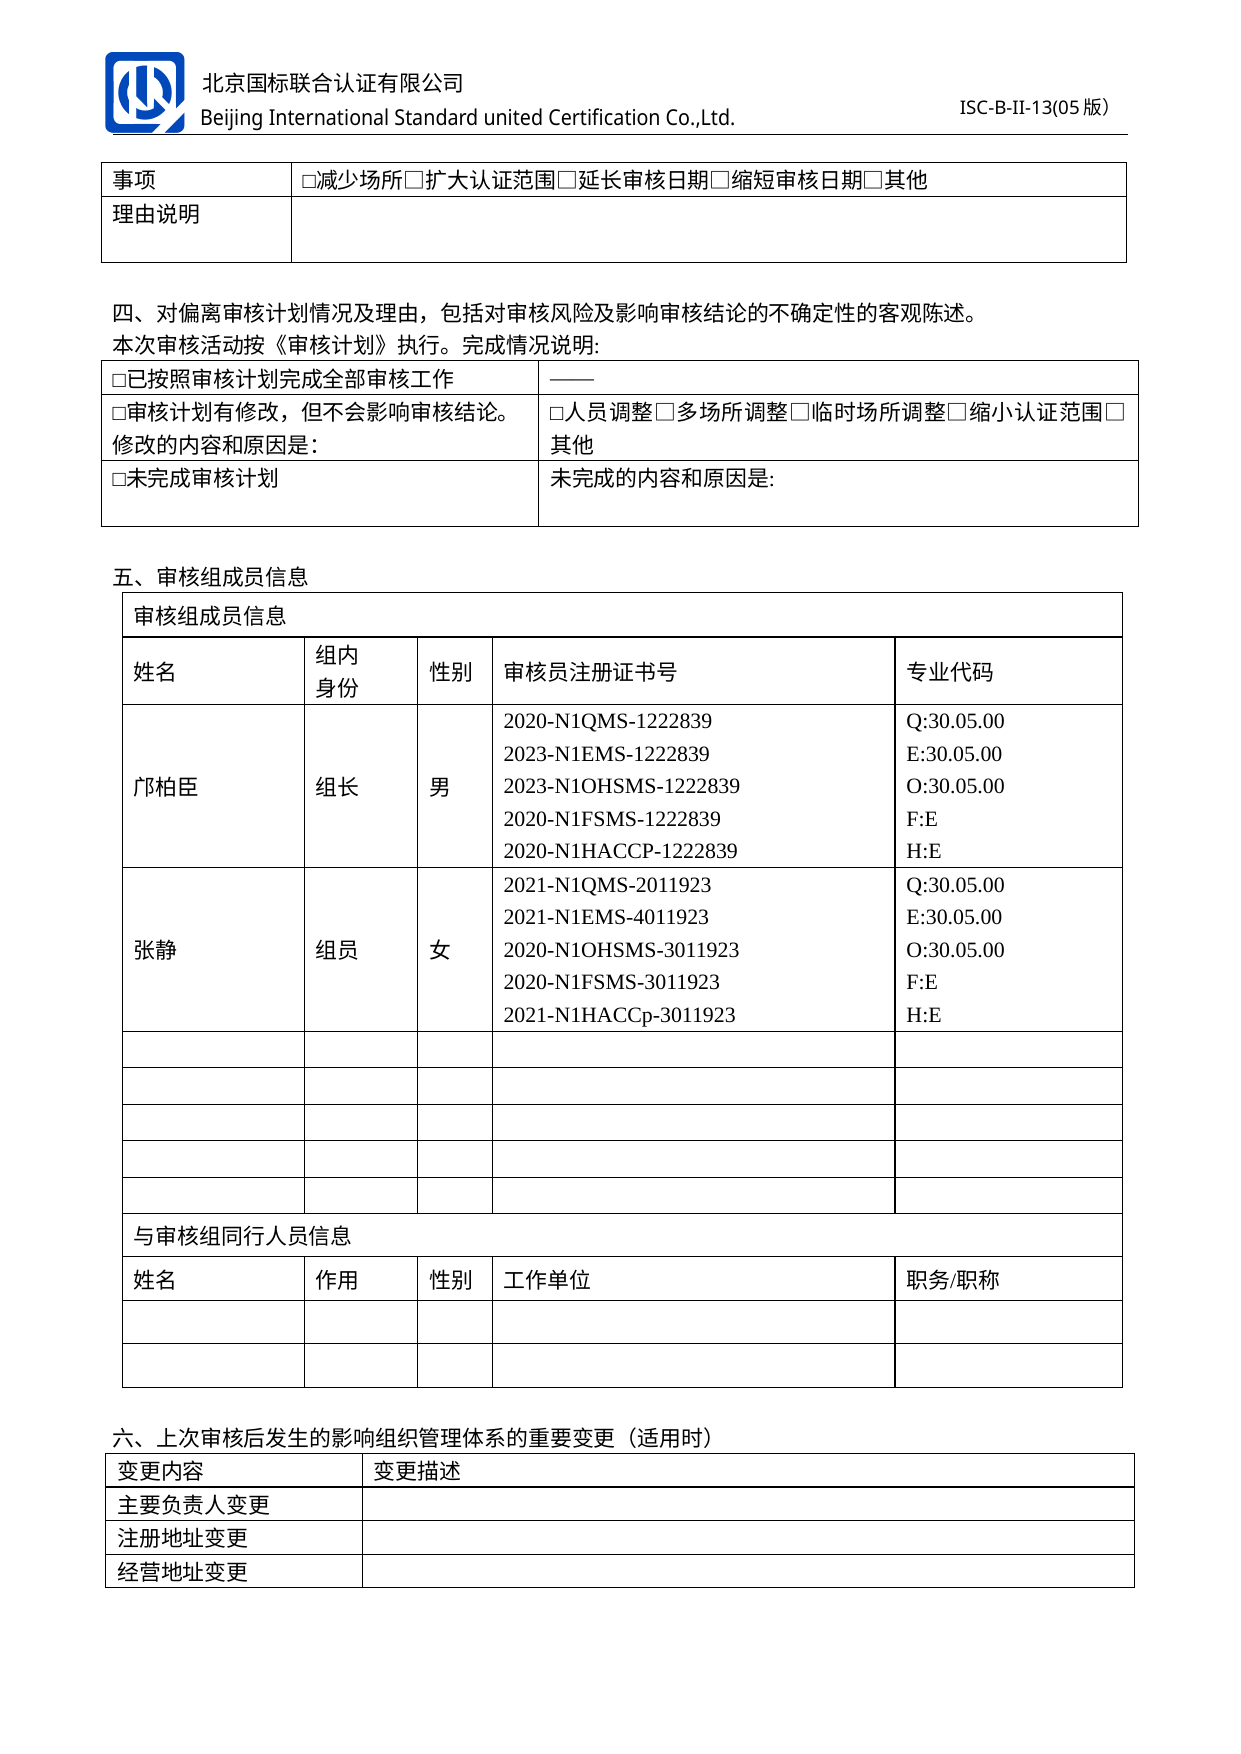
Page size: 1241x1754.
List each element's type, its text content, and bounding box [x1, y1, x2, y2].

table_header 审核组成员信息 [123, 593, 1122, 636]
table_cell [418, 1178, 492, 1213]
table_header 变更内容 [106, 1454, 362, 1486]
table_cell [123, 1141, 304, 1177]
table_cell [896, 1068, 1122, 1103]
table_cell [123, 1344, 304, 1387]
table_cell [123, 1068, 304, 1103]
table_cell 2021-N1QMS-2011923 2021-N1EMS-4011923 2020-N1OHSMS-3011923 2020-N1FSMS-3011923 2021-N1HACCp-3011923 [493, 868, 894, 1031]
picture [105, 52, 185, 133]
table_cell 工作单位 [493, 1257, 894, 1300]
table_cell [123, 1178, 304, 1213]
table_cell [493, 1344, 894, 1387]
table_cell 职务/职称 [896, 1257, 1122, 1300]
table_cell [493, 1301, 894, 1343]
table_header 影响审核方案的事项 [102, 163, 291, 196]
table_cell [305, 1301, 417, 1343]
table_cell 张静 [123, 868, 304, 1031]
table_header —— [539, 361, 1138, 394]
table_cell Q:30.05.00 E:30.05.00 O:30.05.00 F:E H:E [896, 868, 1122, 1031]
table_cell 性别 [418, 1257, 492, 1300]
table_cell □未完成审核计划 [102, 461, 538, 526]
table_cell 姓名 [123, 1257, 304, 1300]
table_cell [493, 1068, 894, 1103]
table_cell [418, 1141, 492, 1177]
table_cell [418, 1068, 492, 1103]
table_cell [123, 1032, 304, 1067]
table_cell 经营地址变更 [106, 1555, 362, 1587]
table_cell [896, 1301, 1122, 1343]
table_cell [896, 1178, 1122, 1213]
table_cell [896, 1344, 1122, 1387]
table_cell [305, 1178, 417, 1213]
table_cell □审核计划有修改，但不会影响审核结论。 修改的内容和原因是： [102, 395, 538, 460]
table_cell [896, 1032, 1122, 1067]
table_cell 组内 身份 [305, 638, 417, 703]
table_cell Q:30.05.00 E:30.05.00 O:30.05.00 F:E H:E [896, 705, 1122, 867]
text 本次审核活动按《审核计划》执行。完成情况说明: [112, 328, 1128, 360]
table_cell [123, 1301, 304, 1343]
table_cell [363, 1488, 1134, 1520]
table_cell 女 [418, 868, 492, 1031]
table_cell [305, 1068, 417, 1103]
table_cell [305, 1105, 417, 1140]
table_cell [493, 1178, 894, 1213]
table_cell [292, 197, 1126, 262]
table_cell [418, 1105, 492, 1140]
table_cell [896, 1141, 1122, 1177]
table_cell 专业代码 [896, 638, 1122, 703]
table_cell [418, 1032, 492, 1067]
text 六、上次审核后发生的影响组织管理体系的重要变更（适用时） [112, 1420, 1128, 1453]
table_cell 注册地址变更 [106, 1521, 362, 1553]
table_cell 审核员注册证书号 [493, 638, 894, 703]
table_cell 未完成的内容和原因是: [539, 461, 1138, 526]
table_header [292, 163, 1126, 196]
table_cell 邝柏臣 [123, 705, 304, 867]
table_cell 性别 [418, 638, 492, 703]
table_cell [363, 1555, 1134, 1587]
table_header □已按照审核计划完成全部审核工作 [102, 361, 538, 394]
table_cell [896, 1105, 1122, 1140]
text 五、审核组成员信息 [112, 559, 1128, 592]
table_header 变更描述 [363, 1454, 1134, 1486]
table_cell 男 [418, 705, 492, 867]
table_cell 姓名 [123, 638, 304, 703]
text 四、对偏离审核计划情况及理由，包括对审核风险及影响审核结论的不确定性的客观陈述。 [112, 295, 1128, 328]
table_cell [363, 1521, 1134, 1553]
table_cell □人员调整□多场所调整□临时场所调整□缩小认证范围□其他 [539, 395, 1138, 460]
table_cell [123, 1105, 304, 1140]
table_cell [493, 1032, 894, 1067]
table_cell [493, 1141, 894, 1177]
table_cell 主要负责人变更 [106, 1488, 362, 1520]
table_cell [305, 1032, 417, 1067]
table_cell [418, 1301, 492, 1343]
table_cell 组员 [305, 868, 417, 1031]
table_cell 与审核组同行人员信息 [123, 1214, 1122, 1256]
table_cell [418, 1344, 492, 1387]
table_cell 作用 [305, 1257, 417, 1300]
table_cell 2020-N1QMS-1222839 2023-N1EMS-1222839 2023-N1OHSMS-1222839 2020-N1FSMS-1222839 2020-N1HACCP-1222839 [493, 705, 894, 867]
table_cell 组长 [305, 705, 417, 867]
table_cell [305, 1141, 417, 1177]
table_cell [305, 1344, 417, 1387]
table_cell 理由说明 [102, 197, 291, 262]
table_cell [493, 1105, 894, 1140]
